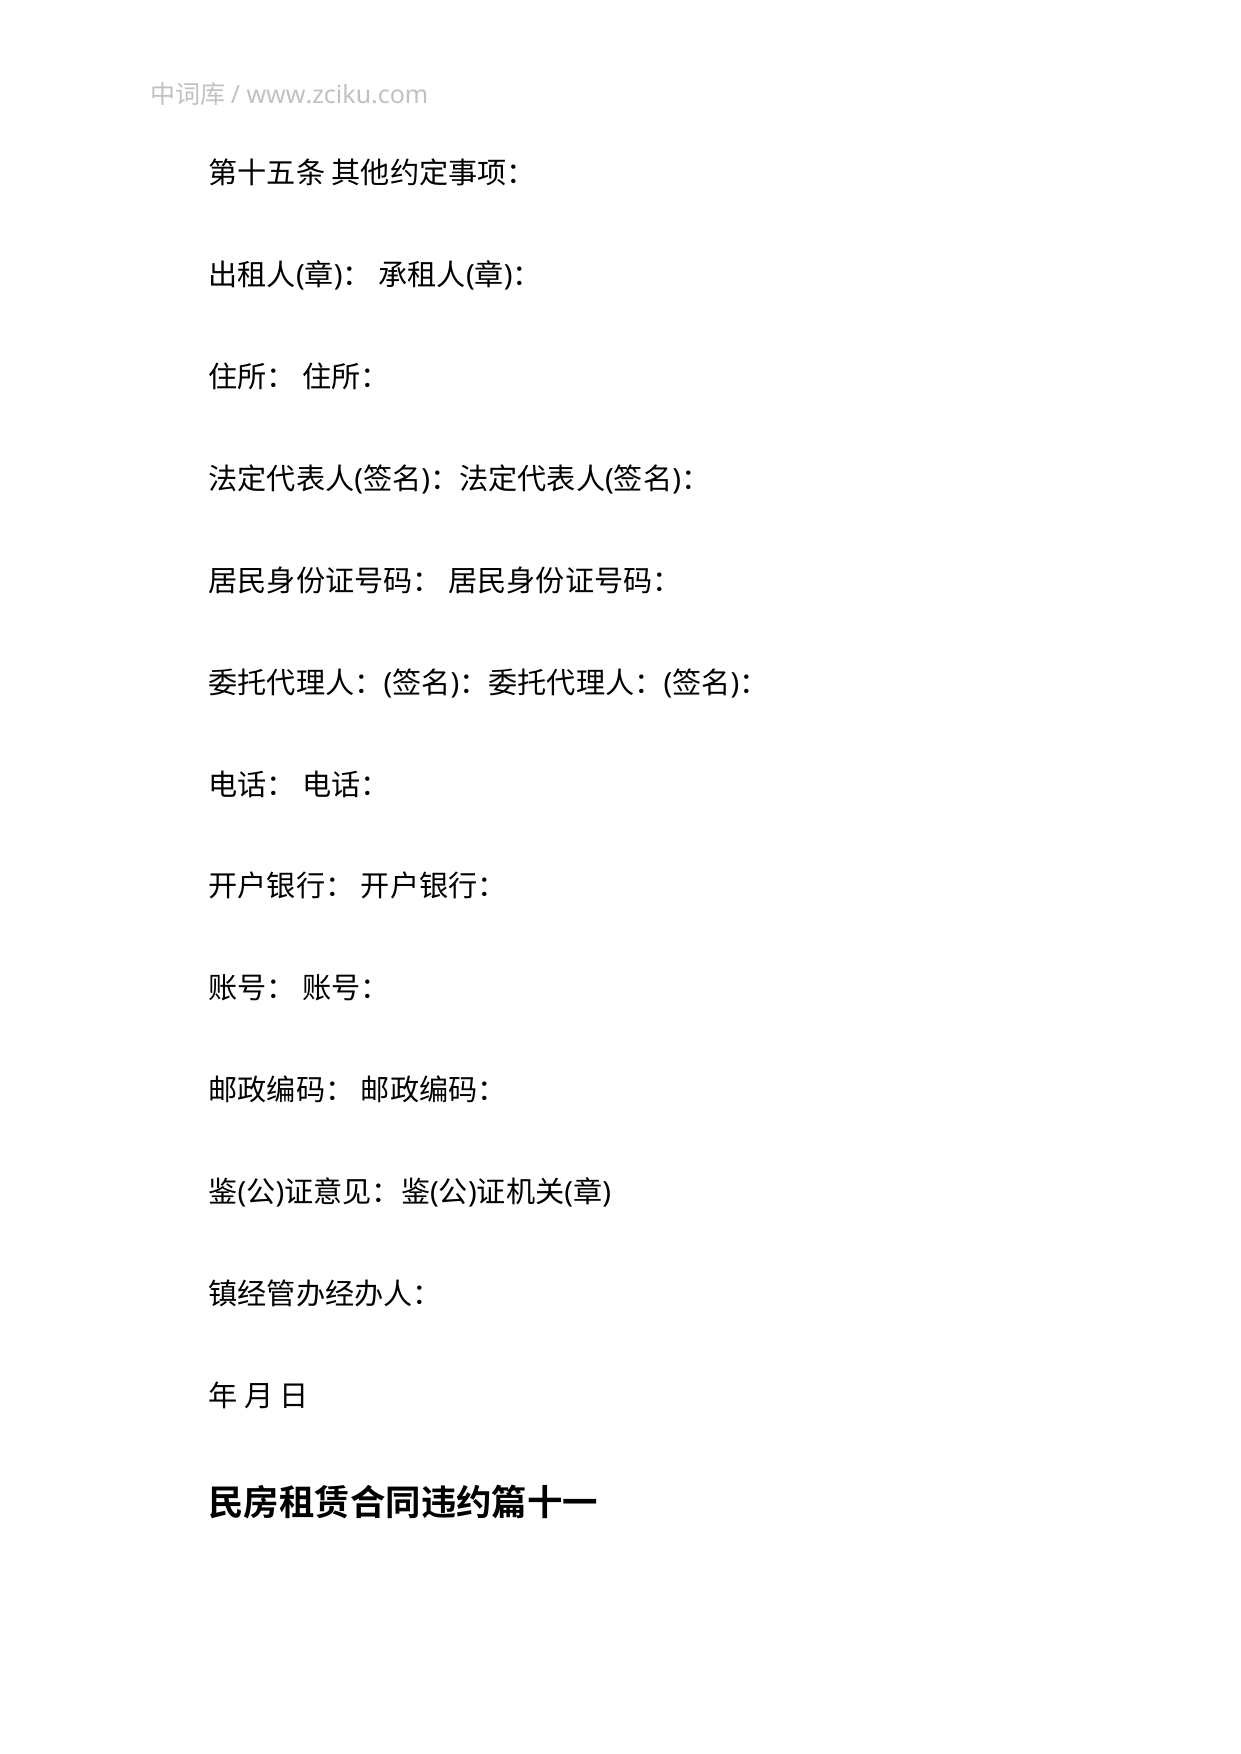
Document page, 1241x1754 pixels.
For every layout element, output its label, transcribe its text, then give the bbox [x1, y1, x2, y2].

text 账号： 账号： [150, 965, 1090, 1007]
text 镇经管办经办人： [150, 1270, 1090, 1313]
text 委托代理人：(签名)：委托代理人：(签名)： [150, 659, 1090, 702]
text 鉴(公)证意见：鉴(公)证机关(章) [150, 1168, 1090, 1211]
text 法定代表人(签名)：法定代表人(签名)： [150, 456, 1090, 498]
text 电话： 电话： [150, 761, 1090, 803]
text 邮政编码： 邮政编码： [150, 1067, 1090, 1109]
text 第十五条 其他约定事项： [150, 150, 1090, 192]
text 住所： 住所： [150, 354, 1090, 396]
text 居民身份证号码： 居民身份证号码： [150, 557, 1090, 600]
text 民房租赁合同违约篇十一 [150, 1474, 1090, 1525]
text 出租人(章)： 承租人(章)： [150, 252, 1090, 294]
text 年 月 日 [150, 1372, 1090, 1414]
text 开户银行： 开户银行： [150, 863, 1090, 905]
